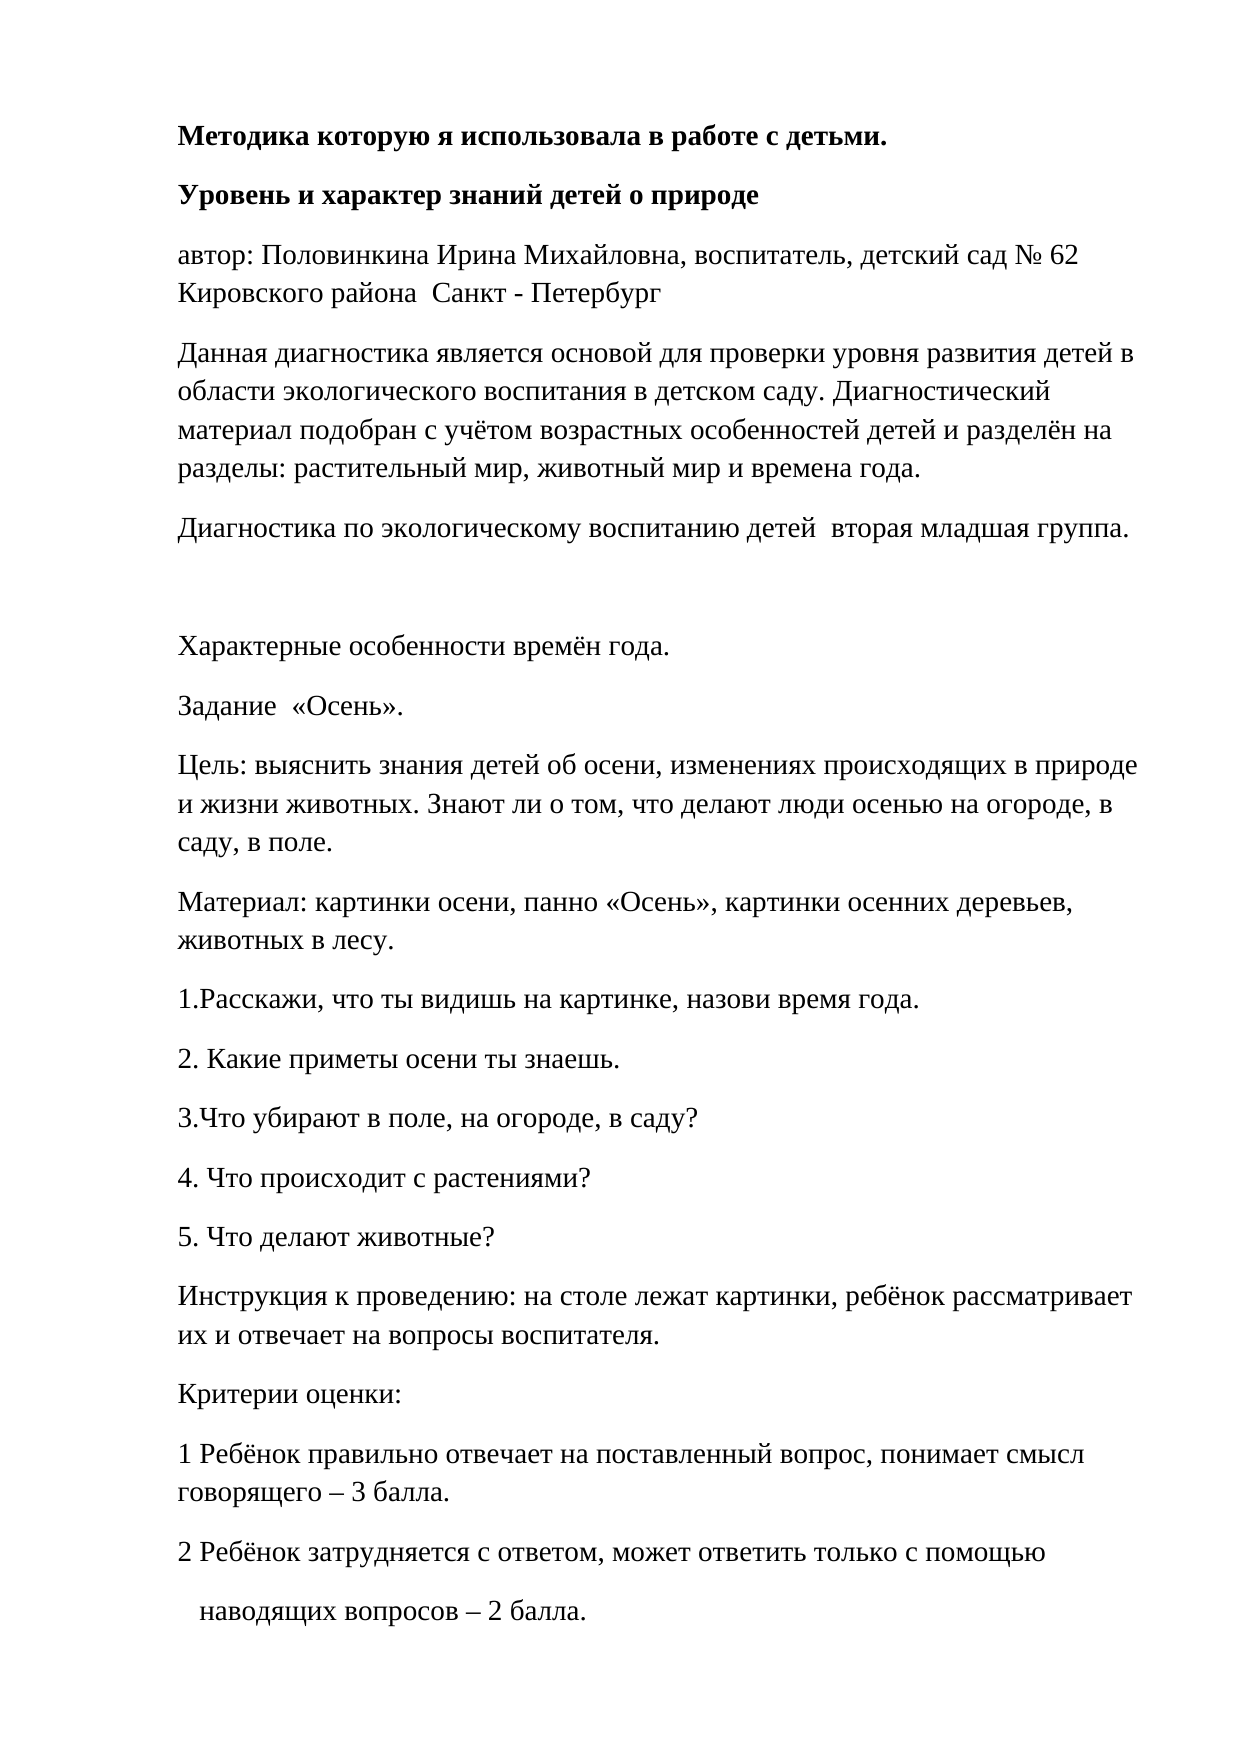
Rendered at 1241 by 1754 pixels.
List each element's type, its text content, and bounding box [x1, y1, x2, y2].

text 1.Расскажи, что ты видишь на картинке, назови время года. [177, 982, 1152, 1015]
text Инструкция к проведению: на столе лежат картинки, ребёнок рассматривает их и отвечает на вопросы воспитателя. [177, 1278, 1152, 1351]
text Критерии оценки: [177, 1376, 1152, 1410]
text Задание «Осень». [177, 688, 1152, 721]
text Методика которую я использовала в работе с детьми. [177, 118, 1152, 152]
text Данная диагностика является основой для проверки уровня развития детей в области экологического воспитания в детском саду. Диагностический материал подобран с учётом возрастных особенностей детей и разделён на разделы: растительный мир, животный мир и времена года. [177, 335, 1152, 484]
text 2. Какие приметы осени ты знаешь. [177, 1041, 1152, 1074]
text автор: Половинкина Ирина Михайловна, воспитатель, детский сад № 62 Кировского района Санкт - Петербург [177, 237, 1152, 309]
text Диагностика по экологическому воспитанию детей вторая младшая группа. [177, 510, 1152, 543]
text Цель: выяснить знания детей об осени, изменениях происходящих в природе и жизни животных. Знают ли о том, что делают люди осенью на огороде, в саду, в поле. [177, 747, 1152, 858]
text 3.Что убирают в поле, на огороде, в саду? [177, 1100, 1152, 1134]
text Материал: картинки осени, панно «Осень», картинки осенних деревьев, животных в лесу. [177, 884, 1152, 956]
text Уровень и характер знаний детей о природе [177, 177, 1152, 211]
text наводящих вопросов – 2 балла. [177, 1593, 1152, 1627]
text 4. Что происходит с растениями? [177, 1160, 1152, 1193]
text 1 Ребёнок правильно отвечает на поставленный вопрос, понимает смысл говорящего – 3 балла. [177, 1436, 1152, 1508]
text 5. Что делают животные? [177, 1219, 1152, 1253]
text Характерные особенности времён года. [177, 628, 1152, 662]
text 2 Ребёнок затрудняется с ответом, может ответить только с помощью [177, 1534, 1152, 1567]
